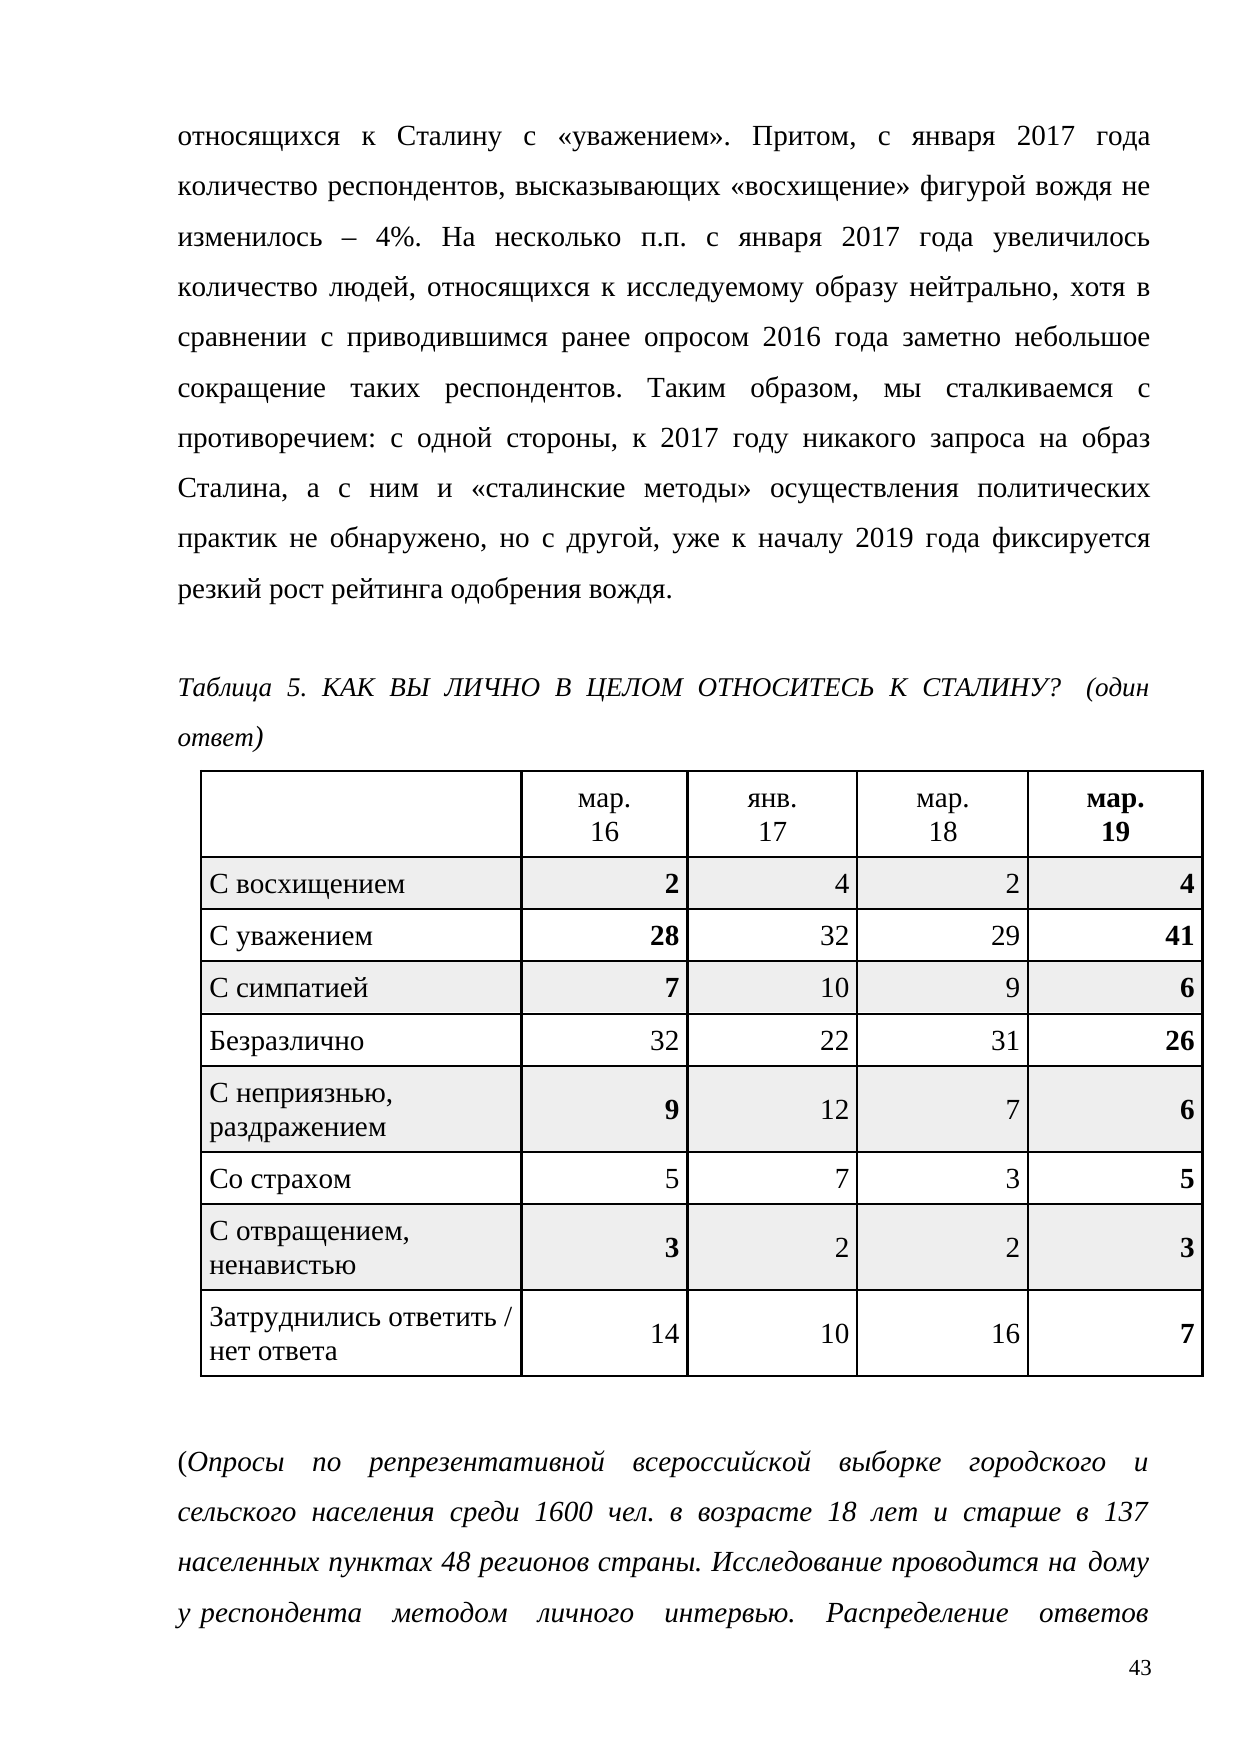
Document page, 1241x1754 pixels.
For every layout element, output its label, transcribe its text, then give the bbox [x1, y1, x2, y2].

table_cell 7 [858, 1067, 1027, 1151]
table_cell 14 [523, 1291, 686, 1374]
table_cell С неприязнью, раздражением [202, 1067, 520, 1151]
table_cell 4 [1029, 858, 1201, 908]
table_cell 2 [689, 1205, 856, 1289]
text Таблица 5. КАК ВЫ ЛИЧНО В ЦЕЛОМ ОТНОСИТЕСЬ К СТАЛИНУ? (один ответ) [177, 672, 1152, 753]
table_cell 5 [523, 1153, 686, 1203]
table_cell 10 [689, 1291, 856, 1374]
table_header янв. 17 [689, 772, 856, 856]
table_cell 7 [689, 1153, 856, 1203]
table_cell 6 [1029, 962, 1201, 1012]
table_cell Безразлично [202, 1015, 520, 1065]
table_cell 2 [523, 858, 686, 908]
table_cell 7 [523, 962, 686, 1012]
table_cell 4 [689, 858, 856, 908]
table_cell 16 [858, 1291, 1027, 1374]
table_cell С симпатией [202, 962, 520, 1012]
table_cell С отвращением, ненавистью [202, 1205, 520, 1289]
table_cell 32 [689, 910, 856, 960]
table_cell 9 [858, 962, 1027, 1012]
table_cell 31 [858, 1015, 1027, 1065]
table_cell 22 [689, 1015, 856, 1065]
table_header мар. 16 [523, 772, 686, 856]
table_cell 2 [858, 858, 1027, 908]
table_cell 41 [1029, 910, 1201, 960]
table_cell 3 [1029, 1205, 1201, 1289]
table_cell Со страхом [202, 1153, 520, 1203]
table_cell 9 [523, 1067, 686, 1151]
table_header [202, 772, 520, 856]
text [177, 1444, 1152, 1628]
table_cell 32 [523, 1015, 686, 1065]
table_cell С уважением [202, 910, 520, 960]
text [177, 118, 1152, 604]
table_cell 10 [689, 962, 856, 1012]
table_cell 6 [1029, 1067, 1201, 1151]
table_cell 2 [858, 1205, 1027, 1289]
table_cell 3 [858, 1153, 1027, 1203]
table_cell 29 [858, 910, 1027, 960]
table_cell С восхищением [202, 858, 520, 908]
table_cell 28 [523, 910, 686, 960]
table_cell 5 [1029, 1153, 1201, 1203]
table_header мар. 18 [858, 772, 1027, 856]
table_cell 3 [523, 1205, 686, 1289]
table_cell Затруднились ответить / нет ответа [202, 1291, 520, 1374]
table_cell 7 [1029, 1291, 1201, 1374]
table_cell 12 [689, 1067, 856, 1151]
table_header мар. 19 [1029, 772, 1201, 856]
table_cell 26 [1029, 1015, 1201, 1065]
